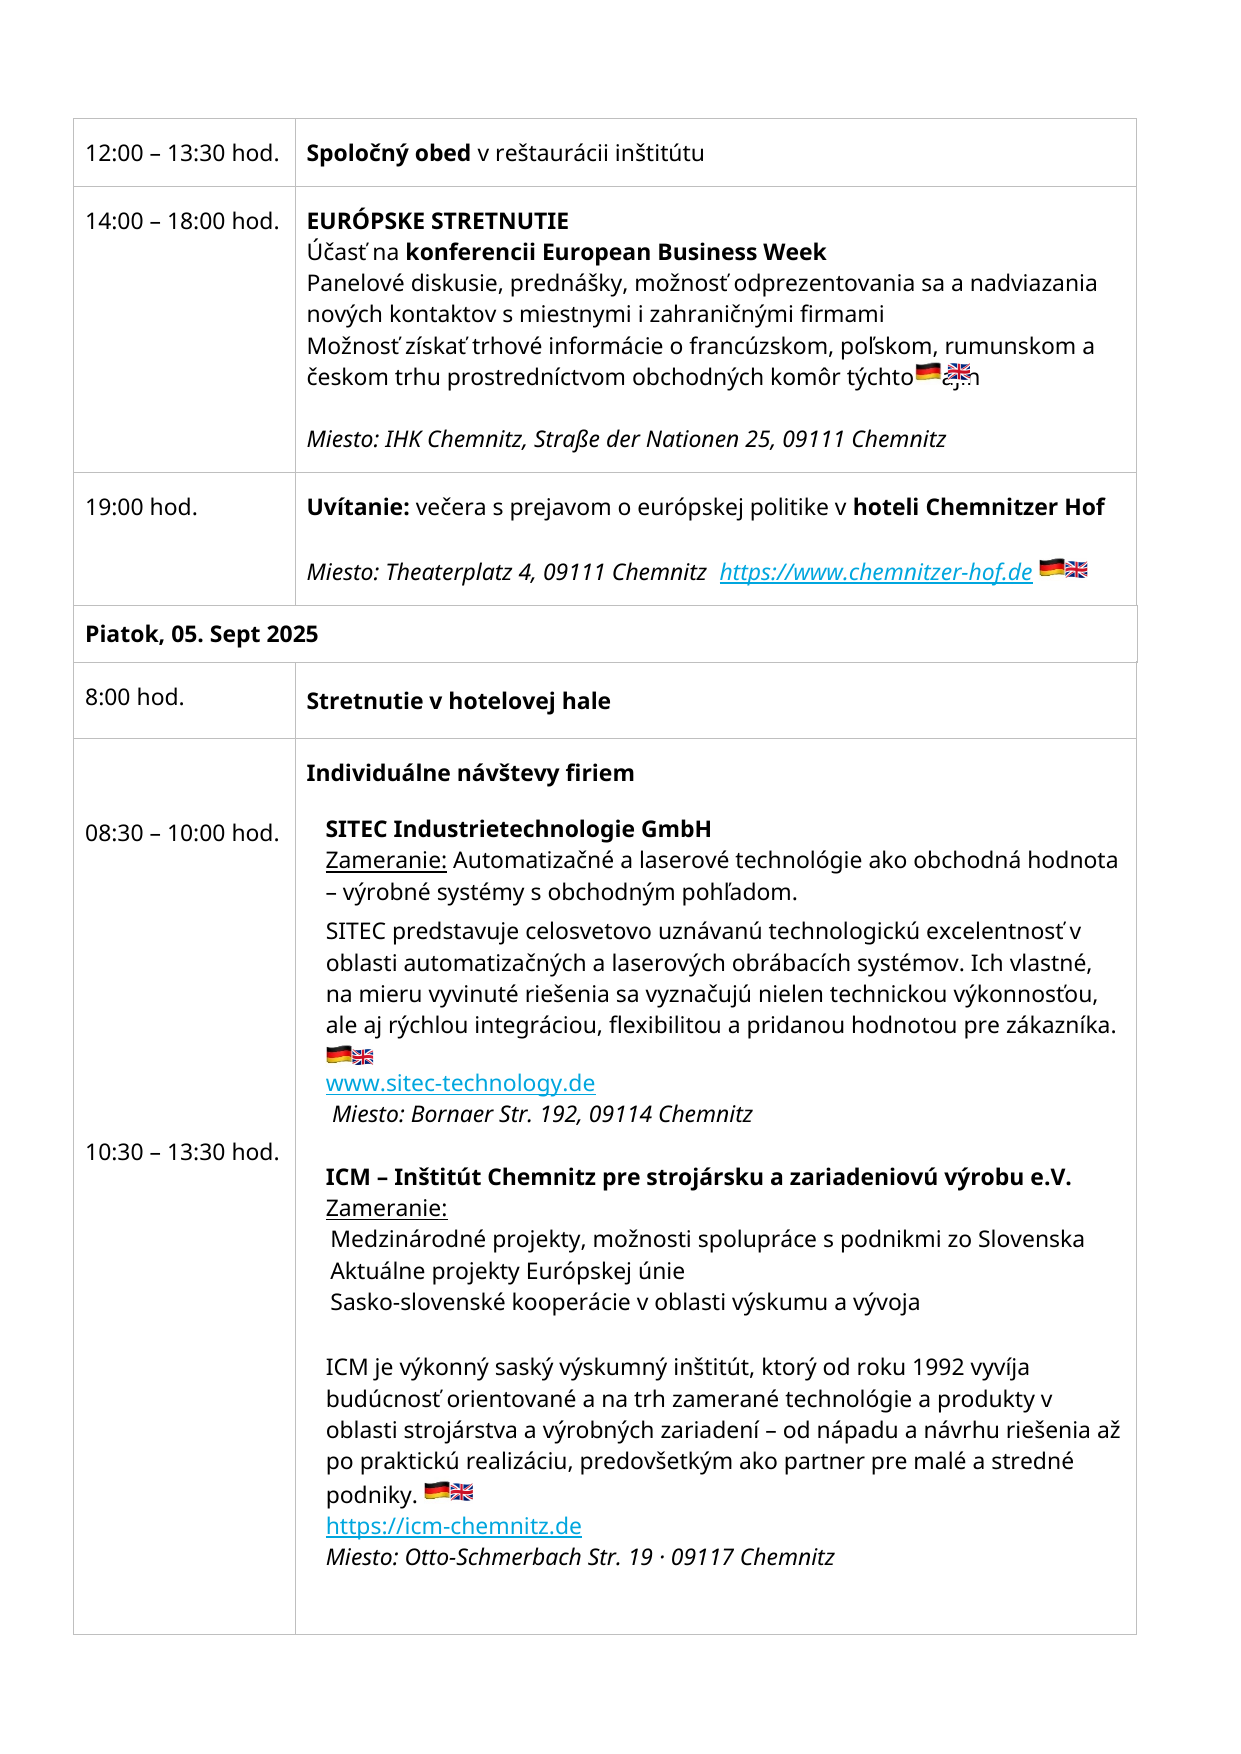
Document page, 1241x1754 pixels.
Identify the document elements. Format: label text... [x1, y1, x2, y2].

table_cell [296, 739, 1136, 1634]
table_cell EURÓPSKE STRETNUTIE Účasť na konferencii European Business Week Panelové diskusie, prednášky, možnosť odprezentovania sa a nadviazania nových kontaktov s miestnymi i zahraničnými firmami Možnosť získať trhové informácie o francúzskom, poľskom, rumunskom a českom trhu prostredníctvom obchodných komôr týchto krajín Miesto: IHK Chemnitz, Straße der Nationen 25, 09111 Chemnitz [296, 187, 1136, 472]
table_cell 12:00 – 13:30 hod. [74, 119, 295, 186]
picture [947, 360, 970, 383]
table_cell 14:00 – 18:00 hod. [74, 187, 295, 472]
table_cell Piatok, 05. Sept 2025 [74, 606, 1137, 662]
table_cell 8:00 hod. [74, 663, 295, 738]
table_cell 19:00 hod. [74, 473, 295, 605]
table_cell Spoločný obed v reštaurácii inštitútu [296, 119, 1136, 186]
picture [1038, 553, 1088, 581]
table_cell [74, 739, 295, 1634]
picture [325, 1040, 374, 1068]
table_cell Uvítanie: večera s prejavom o európskej politike v hoteli Chemnitzer Hof Miesto: Theaterplatz 4, 09111 Chemnitz https://www.chemnitzer-hof.de [296, 473, 1136, 605]
picture [914, 358, 942, 385]
table_cell Stretnutie v hotelovej hale [296, 663, 1136, 738]
picture [423, 1476, 473, 1504]
